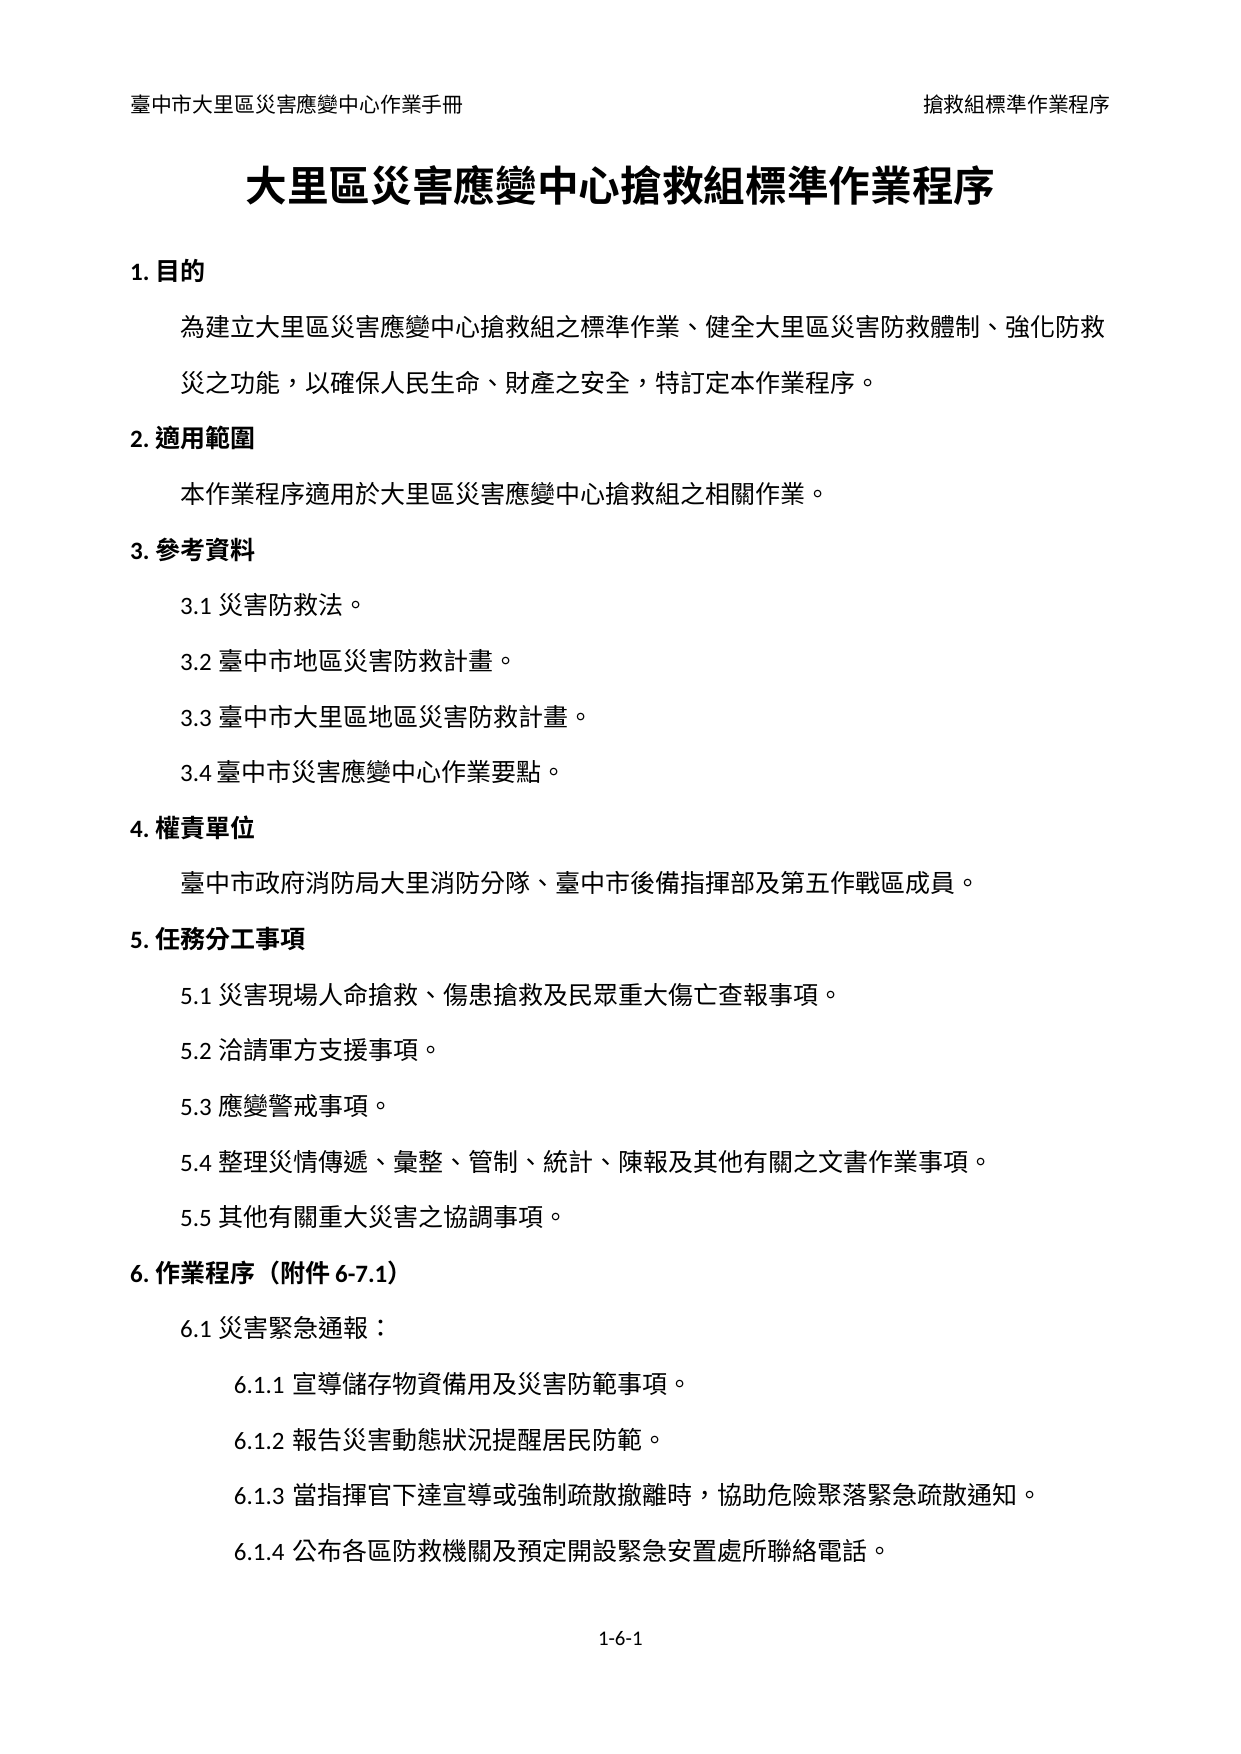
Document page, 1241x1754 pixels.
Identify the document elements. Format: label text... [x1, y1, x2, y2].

text 4. 權責單位 [130, 808, 1110, 845]
text 6.1 災害緊急通報： [180, 1308, 1110, 1346]
text 大里區災害應變中心搶救組標準作業程序 [130, 146, 1110, 221]
text 3.2 臺中市地區災害防救計畫。 [180, 641, 1110, 678]
text 5.5 其他有關重大災害之協調事項。 [180, 1197, 1110, 1234]
text 本作業程序適用於大里區災害應變中心搶救組之相關作業。 [180, 474, 1110, 511]
text 6. 作業程序（附件6-7.1） [130, 1253, 1110, 1290]
text 1. 目的 [130, 251, 1110, 288]
text 5. 任務分工事項 [130, 919, 1110, 956]
text 5.3 應變警戒事項。 [180, 1086, 1110, 1123]
text 臺中市政府消防局大里消防分隊、臺中市後備指揮部及第五作戰區成員。 [180, 863, 1110, 901]
text 5.4 整理災情傳遞、彙整、管制、統計、陳報及其他有關之文書作業事項。 [180, 1141, 1110, 1179]
text 為建立大里區災害應變中心搶救組之標準作業、健全大里區災害防救體制、強化防救災之功能，以確保人民生命、財產之安全，特訂定本作業程序。 [180, 306, 1110, 400]
text 3.1 災害防救法。 [180, 585, 1110, 623]
text 宣導儲存物資備用及災害防範事項。 [234, 1364, 1110, 1401]
text 2. 適用範圍 [130, 418, 1110, 456]
text 報告災害動態狀況提醒居民防範。 [234, 1419, 1110, 1457]
text 3.3 臺中市大里區地區災害防救計畫。 [180, 696, 1110, 734]
text 5.2 洽請軍方支援事項。 [180, 1030, 1110, 1068]
text 5.1 災害現場人命搶救、傷患搶救及民眾重大傷亡查報事項。 [180, 974, 1110, 1012]
text 當指揮官下達宣導或強制疏散撤離時，協助危險聚落緊急疏散通知。 [234, 1475, 1110, 1513]
text 公布各區防救機關及預定開設緊急安置處所聯絡電話。 [234, 1531, 1110, 1568]
text 3. 參考資料 [130, 529, 1110, 567]
text 3.4臺中市災害應變中心作業要點。 [180, 752, 1110, 789]
